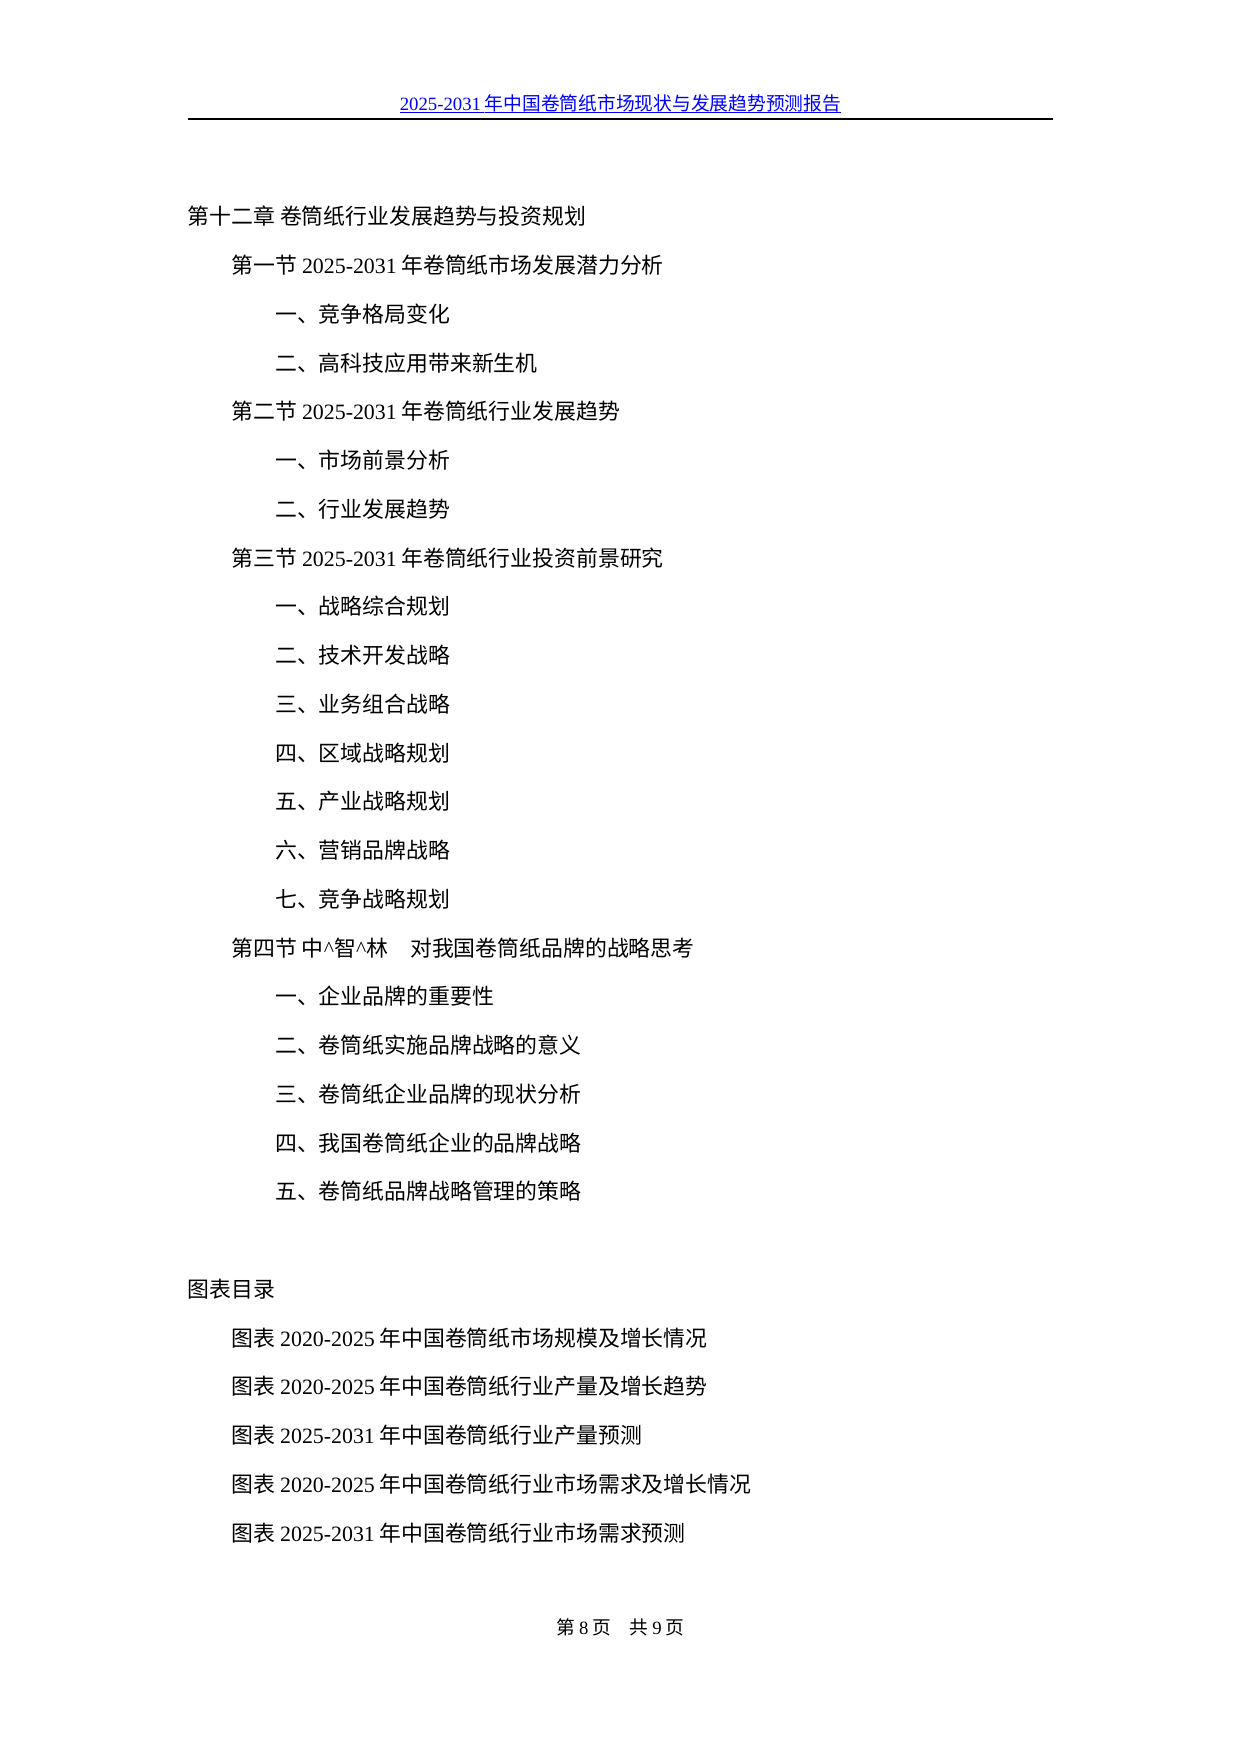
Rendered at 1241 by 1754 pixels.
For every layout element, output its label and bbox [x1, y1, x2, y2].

text [187, 150, 1053, 1548]
